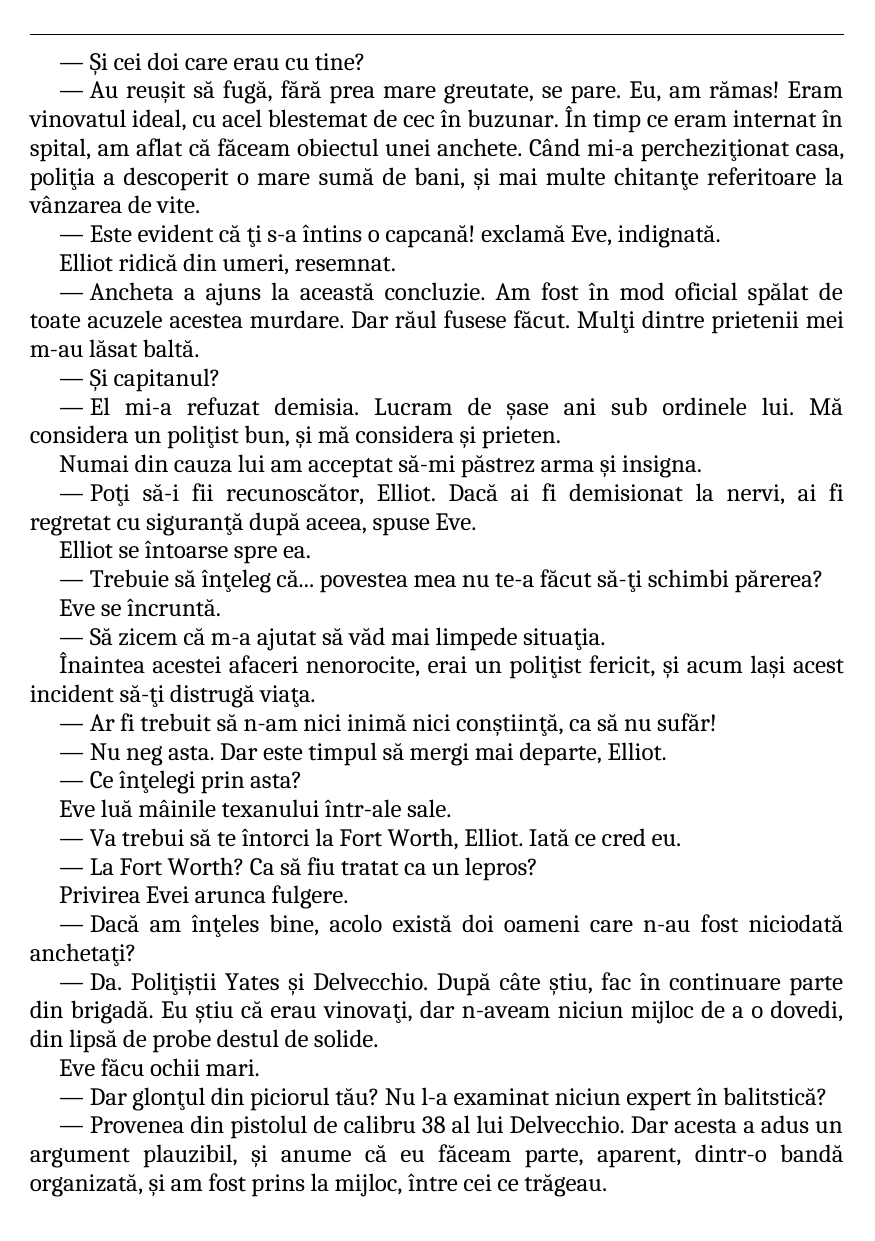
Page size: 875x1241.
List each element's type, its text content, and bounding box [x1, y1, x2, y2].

text Eve luă mâinile texanului într-ale sale. [29, 795, 844, 824]
text — Şi cei doi care erau cu tine? [29, 48, 844, 76]
text — Dacă am înţeles bine, acolo există doi oameni care n-au fost niciodată anchetaţi? [29, 910, 844, 968]
text — Dar glonţul din piciorul tău? Nu l-a examinat niciun expert în balitstică? [29, 1083, 844, 1111]
text Eve se încruntă. [29, 594, 844, 623]
text Înaintea acestei afaceri nenorocite, erai un poliţist fericit, şi acum laşi acest incident să-ţi distrugă viaţa. [29, 651, 844, 709]
text Elliot se întoarse spre ea. [29, 536, 844, 565]
text — La Fort Worth? Ca să fiu tratat ca un lepros? [29, 853, 844, 881]
text — Trebuie să înţeleg că... povestea mea nu te-a făcut să-ţi schimbi părerea? [29, 565, 844, 594]
text Privirea Evei arunca fulgere. [29, 881, 844, 910]
text — Este evident că ţi s-a întins o capcană! exclamă Eve, indignată. [29, 220, 844, 249]
text — Provenea din pistolul de calibru 38 al lui Delvecchio. Dar acesta a adus un argument plauzibil, şi anume că eu făceam parte, aparent, dintr-o bandă organizată, şi am fost prins la mijloc, între cei ce trăgeau. [29, 1111, 844, 1198]
text — Da. Poliţiştii Yates şi Delvecchio. După câte ştiu, fac în continuare parte din brigadă. Eu ştiu că erau vinovaţi, dar n-aveam niciun mijloc de a o dovedi, din lipsă de probe destul de solide. [29, 968, 844, 1054]
text Eve făcu ochii mari. [29, 1054, 844, 1083]
text Elliot ridică din umeri, resemnat. [29, 249, 844, 278]
text — Ancheta a ajuns la această concluzie. Am fost în mod oficial spălat de toate acuzele acestea murdare. Dar răul fusese făcut. Mulţi dintre prietenii mei m-au lăsat baltă. [29, 278, 844, 364]
text — Să zicem că m-a ajutat să văd mai limpede situaţia. [29, 623, 844, 651]
text — Şi capitanul? [29, 364, 844, 393]
text — El mi-a refuzat demisia. Lucram de şase ani sub ordinele lui. Mă considera un poliţist bun, şi mă considera şi prieten. [29, 393, 844, 450]
text — Va trebui să te întorci la Fort Worth, Elliot. Iată ce cred eu. [29, 824, 844, 853]
text — Poţi să-i fii recunoscător, Elliot. Dacă ai fi demisionat la nervi, ai fi regretat cu siguranţă după aceea, spuse Eve. [29, 479, 844, 536]
text — Ar fi trebuit să n-am nici inimă nici conştiinţă, ca să nu sufăr! [29, 709, 844, 738]
text Numai din cauza lui am acceptat să-mi păstrez arma şi insigna. [29, 450, 844, 479]
text — Nu neg asta. Dar este timpul să mergi mai departe, Elliot. [29, 738, 844, 766]
text — Ce înţelegi prin asta? [29, 766, 844, 795]
text — Au reuşit să fugă, fără prea mare greutate, se pare. Eu, am rămas! Eram vinovatul ideal, cu acel blestemat de cec în buzunar. În timp ce eram internat în spital, am aflat că făceam obiectul unei anchete. Când mi-a percheziţionat casa, poliţia a descoperit o mare sumă de bani, şi mai multe chitanţe referitoare la vânzarea de vite. [29, 76, 844, 220]
